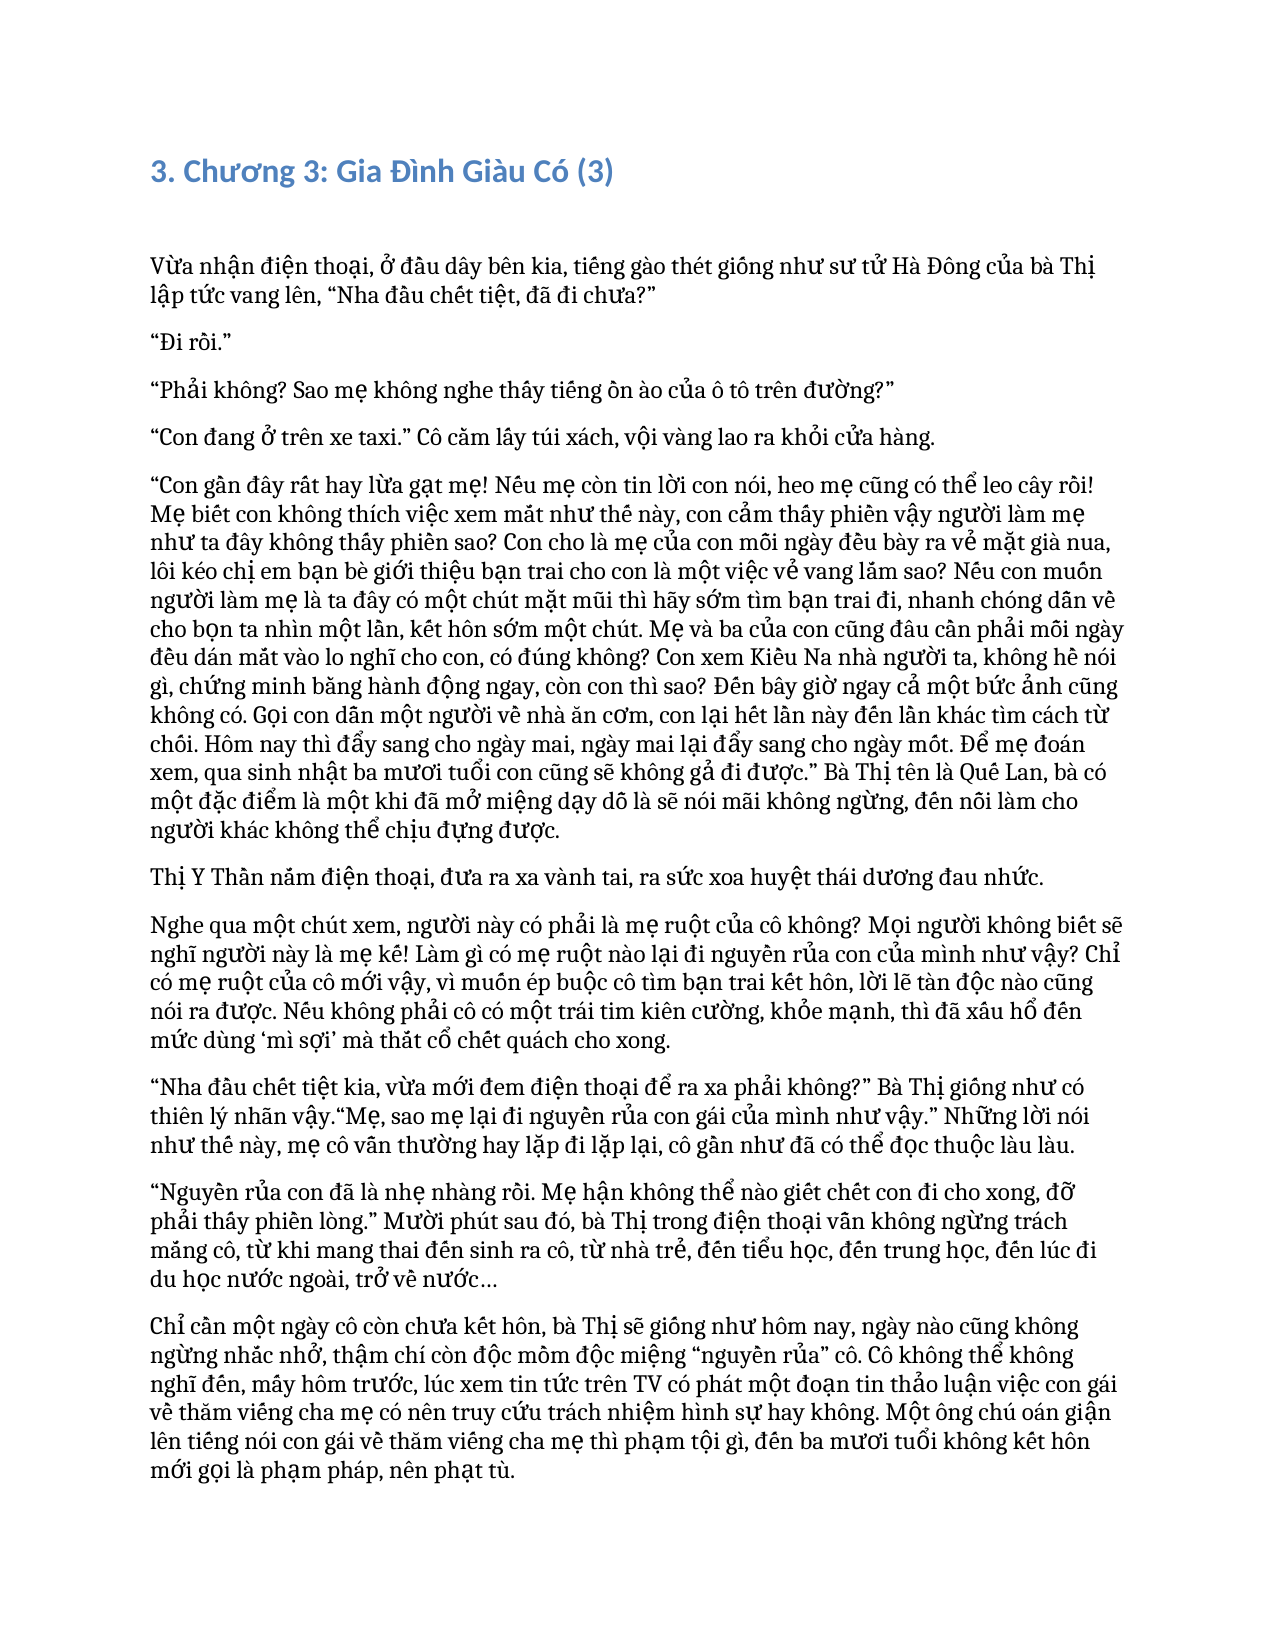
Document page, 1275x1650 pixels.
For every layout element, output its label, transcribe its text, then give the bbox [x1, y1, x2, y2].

text “Nguyền rủa con đã là nhẹ nhàng rồi. Mẹ hận không thể nào giết chết con đi cho xong, đỡ phải thấy phiền lòng.” Mười phút sau đó, bà Thị trong điện thoại vẫn không ngừng trách mắng cô, từ khi mang thai đến sinh ra cô, từ nhà trẻ, đến tiểu học, đến trung học, đến lúc đi du học nước ngoài, trở về nước… [150, 1178, 1125, 1293]
text Nghe qua một chút xem, người này có phải là mẹ ruột của cô không? Mọi người không biết sẽ nghĩ người này là mẹ kế! Làm gì có mẹ ruột nào lại đi nguyền rủa con của mình như vậy? Chỉ có mẹ ruột của cô mới vậy, vì muốn ép buộc cô tìm bạn trai kết hôn, lời lẽ tàn độc nào cũng nói ra được. Nếu không phải cô có một trái tim kiên cường, khỏe mạnh, thì đã xấu hổ đến mức dùng ‘mì sợi’ mà thắt cổ chết quách cho xong. [150, 911, 1125, 1054]
text Vừa nhận điện thoại, ở đầu dây bên kia, tiếng gào thét giống như sư tử Hà Đông của bà Thị lập tức vang lên, “Nha đầu chết tiệt, đã đi chưa?” [150, 194, 1125, 309]
text “Đi rồi.” [150, 328, 1125, 357]
subtitle 3. Chương 3: Gia Đình Giàu Có (3) [150, 150, 1125, 191]
text “Nha đầu chết tiệt kia, vừa mới đem điện thoại để ra xa phải không?” Bà Thị giống như có thiên lý nhãn vậy.“Mẹ, sao mẹ lại đi nguyền rủa con gái của mình như vậy.” Những lời nói như thế này, mẹ cô vẫn thường hay lặp đi lặp lại, cô gần như đã có thể đọc thuộc làu làu. [150, 1073, 1125, 1159]
text “Con đang ở trên xe taxi.” Cô cằm lấy túi xách, vội vàng lao ra khỏi cửa hàng. [150, 423, 1125, 452]
text Thị Y Thần nắm điện thoại, đưa ra xa vành tai, ra sức xoa huyệt thái dương đau nhức. [150, 863, 1125, 892]
text “Con gần đây rất hay lừa gạt mẹ! Nếu mẹ còn tin lời con nói, heo mẹ cũng có thể leo cây rồi! Mẹ biết con không thích việc xem mắt như thế này, con cảm thấy phiền vậy người làm mẹ như ta đây không thấy phiền sao? Con cho là mẹ của con mỗi ngày đều bày ra vẻ mặt già nua, lôi kéo chị em bạn bè giới thiệu bạn trai cho con là một việc vẻ vang lắm sao? Nếu con muốn người làm mẹ là ta đây có một chút mặt mũi thì hãy sớm tìm bạn trai đi, nhanh chóng dẫn về cho bọn ta nhìn một lần, kết hôn sớm một chút. Mẹ và ba của con cũng đâu cần phải mỗi ngày đều dán mắt vào lo nghĩ cho con, có đúng không? Con xem Kiều Na nhà người ta, không hề nói gì, chứng minh bằng hành động ngay, còn con thì sao? Đến bây giờ ngay cả một bức ảnh cũng không có. Gọi con dẫn một người về nhà ăn cơm, con lại hết lần này đến lần khác tìm cách từ chối. Hôm nay thì đẩy sang cho ngày mai, ngày mai lại đẩy sang cho ngày mốt. Để mẹ đoán xem, qua sinh nhật ba mươi tuổi con cũng sẽ không gả đi được.” Bà Thị tên là Quế Lan, bà có một đặc điểm là một khi đã mở miệng dạy dỗ là sẽ nói mãi không ngừng, đến nỗi làm cho người khác không thể chịu đựng được. [150, 471, 1125, 844]
text Chỉ cần một ngày cô còn chưa kết hôn, bà Thị sẽ giống như hôm nay, ngày nào cũng không ngừng nhắc nhở, thậm chí còn độc mồm độc miệng “nguyền rủa” cô. Cô không thể không nghĩ đến, mấy hôm trước, lúc xem tin tức trên TV có phát một đoạn tin thảo luận việc con gái về thăm viếng cha mẹ có nên truy cứu trách nhiệm hình sự hay không. Một ông chú oán giận lên tiếng nói con gái về thăm viếng cha mẹ thì phạm tội gì, đến ba mươi tuổi không kết hôn mới gọi là phạm pháp, nên phạt tù. [150, 1312, 1125, 1484]
text “Phải không? Sao mẹ không nghe thấy tiếng ồn ào của ô tô trên đường?” [150, 376, 1125, 404]
